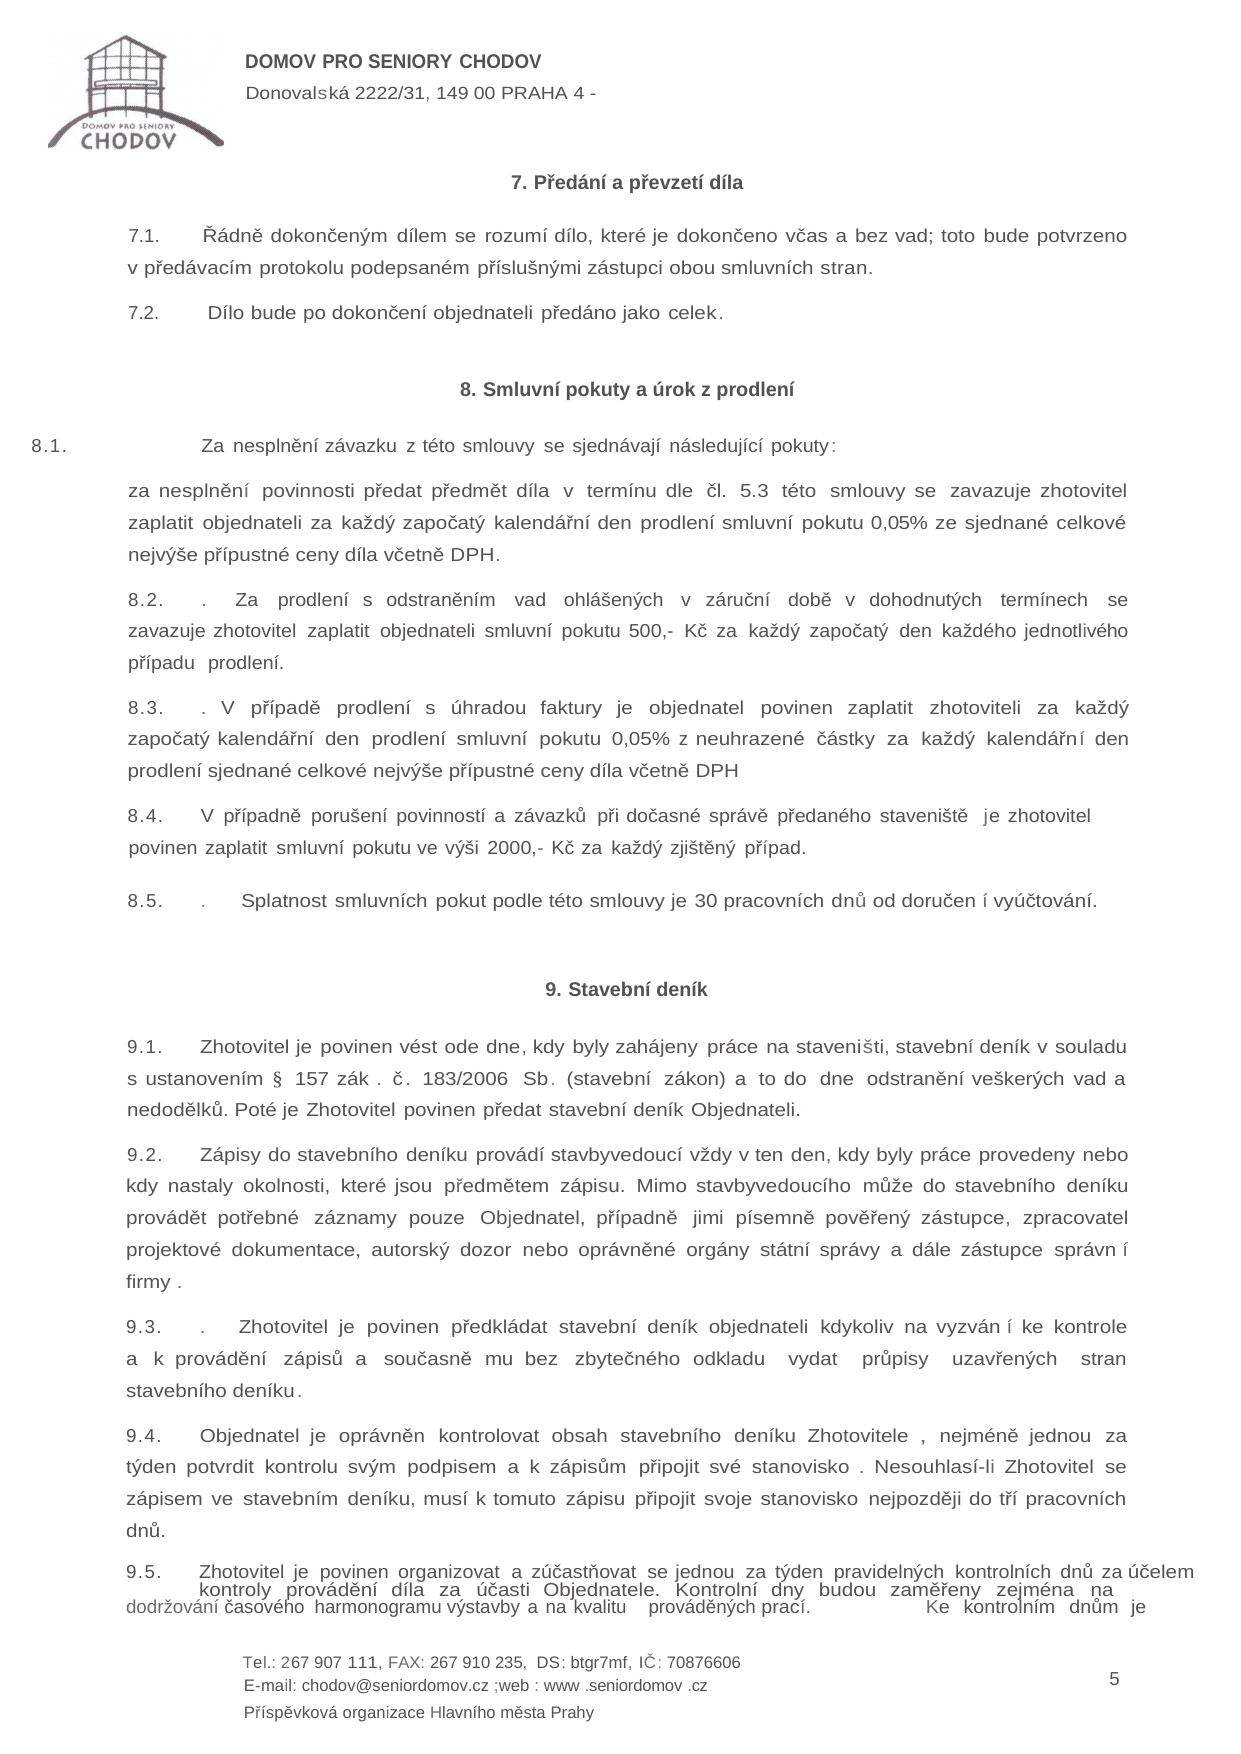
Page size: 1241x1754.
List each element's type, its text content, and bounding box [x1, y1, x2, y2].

list Za nesplnění závazku z této smlouvy se sjednávají následující pokuty: [31, 435, 1194, 457]
text dodržování časového harmonogramu výstavby a na kvalitu prováděných prací. Ke kontrolním dnům je [126, 1600, 827, 1617]
text Příspěvková organizace Hlavního města Prahy [244, 1703, 1194, 1722]
subtitle Předání a převzetí díla [511, 171, 1194, 193]
list Zhotovitel je povinen organizovat a zúčastňovat se jednou za týden pravidelných kontrolních dnů za účelem kontroly provádění díla za účasti Objednatele. Kontrolní dny budou zaměřeny zejména na [126, 1564, 1194, 1600]
list . Zhotovitel je povinen předkládat stavební deník objednateli kdykoliv na vyzván í ke kontrole a k provádění zápisů a současně mu bez zbytečného odkladu vydat průpisy uzavřených stran stavebního deníku. [126, 1315, 1128, 1401]
list Řádně dokončeným dílem se rozumí dílo, které je dokončeno včas a bez vad; toto bude potvrzeno v předávacím protokolu podepsaném příslušnými zástupci obou smluvních stran. [127, 224, 1128, 278]
list . Splatnost smluvních pokut podle této smlouvy je 30 pracovních dnů od doručen í vyúčtování. [127, 890, 1194, 911]
text Tel.: 267 907 111, FAX: 267 910 235, DS: btgr7mf, IČ: 70876606 [242, 1654, 1194, 1672]
list . V případě prodlení s úhradou faktury je objednatel povinen zaplatit zhotoviteli za každý započatý kalendářní den prodlení smluvní pokutu 0,05% z neuhrazené částky za každý kalendářní den prodlení sjednané celkové nejvýše přípustné ceny díla včetně DPH [127, 697, 1129, 781]
subtitle Stavební deník [545, 978, 1194, 1000]
list Dílo bude po dokončení objednateli předáno jako celek. [128, 302, 1194, 323]
list Zhotovitel je povinen vést ode dne, kdy byly zahájeny práce na staveništi, stavební deník v souladu s ustanovením § 157 zák . č. 183/2006 Sb. (stavební zákon) a to do dne odstranění veškerých vad a nedodělků. Poté je Zhotovitel povinen předat stavební deník Objednateli. [127, 1036, 1127, 1120]
picture [48, 33, 224, 150]
text E-mail: chodov@seniordomov.cz ;web : www .seniordomov .cz 5 [244, 1672, 1194, 1696]
list Objednatel je oprávněn kontrolovat obsah stavebního deníku Zhotovitele , nejméně jednou za týden potvrdit kontrolu svým podpisem a k zápisům připojit své stanovisko . Nesouhlasí-li Zhotovitel se zápisem ve stavebním deníku, musí k tomuto zápisu připojit svoje stanovisko nejpozději do tří pracovních dnů. [126, 1425, 1127, 1541]
subtitle Smluvní pokuty a úrok z prodlení [460, 378, 1194, 400]
list V případně porušení povinností a závazků při dočasné správě předaného staveniště je zhotovitel povinen zaplatit smluvní pokutu ve výši 2000,- Kč za každý zjištěný případ. [127, 805, 1095, 858]
list Zápisy do stavebního deníku provádí stavbyvedoucí vždy v ten den, kdy byly práce provedeny nebo kdy nastaly okolnosti, které jsou předmětem zápisu. Mimo stavbyvedoucího může do stavebního deníku provádět potřebné záznamy pouze Objednatel, případně jimi písemně pověřený zástupce, zpracovatel projektové dokumentace, autorský dozor nebo oprávněné orgány státní správy a dále zástupce správn í firmy . [126, 1143, 1129, 1292]
list . Za prodlení s odstraněním vad ohlášených v záruční době v dohodnutých termínech se zavazuje zhotovitel zaplatit objednateli smluvní pokutu 500,- Kč za každý započatý den každého jednotlivého případu prodlení. [128, 588, 1128, 673]
text za nesplnění povinnosti předat předmět díla v termínu dle čl. 5.3 této smlouvy se zavazuje zhotovitel zaplatit objednateli za každý započatý kalendářní den prodlení smluvní pokutu 0,05% ze sjednané celkové nejvýše přípustné ceny díla včetně DPH. [128, 480, 1127, 565]
